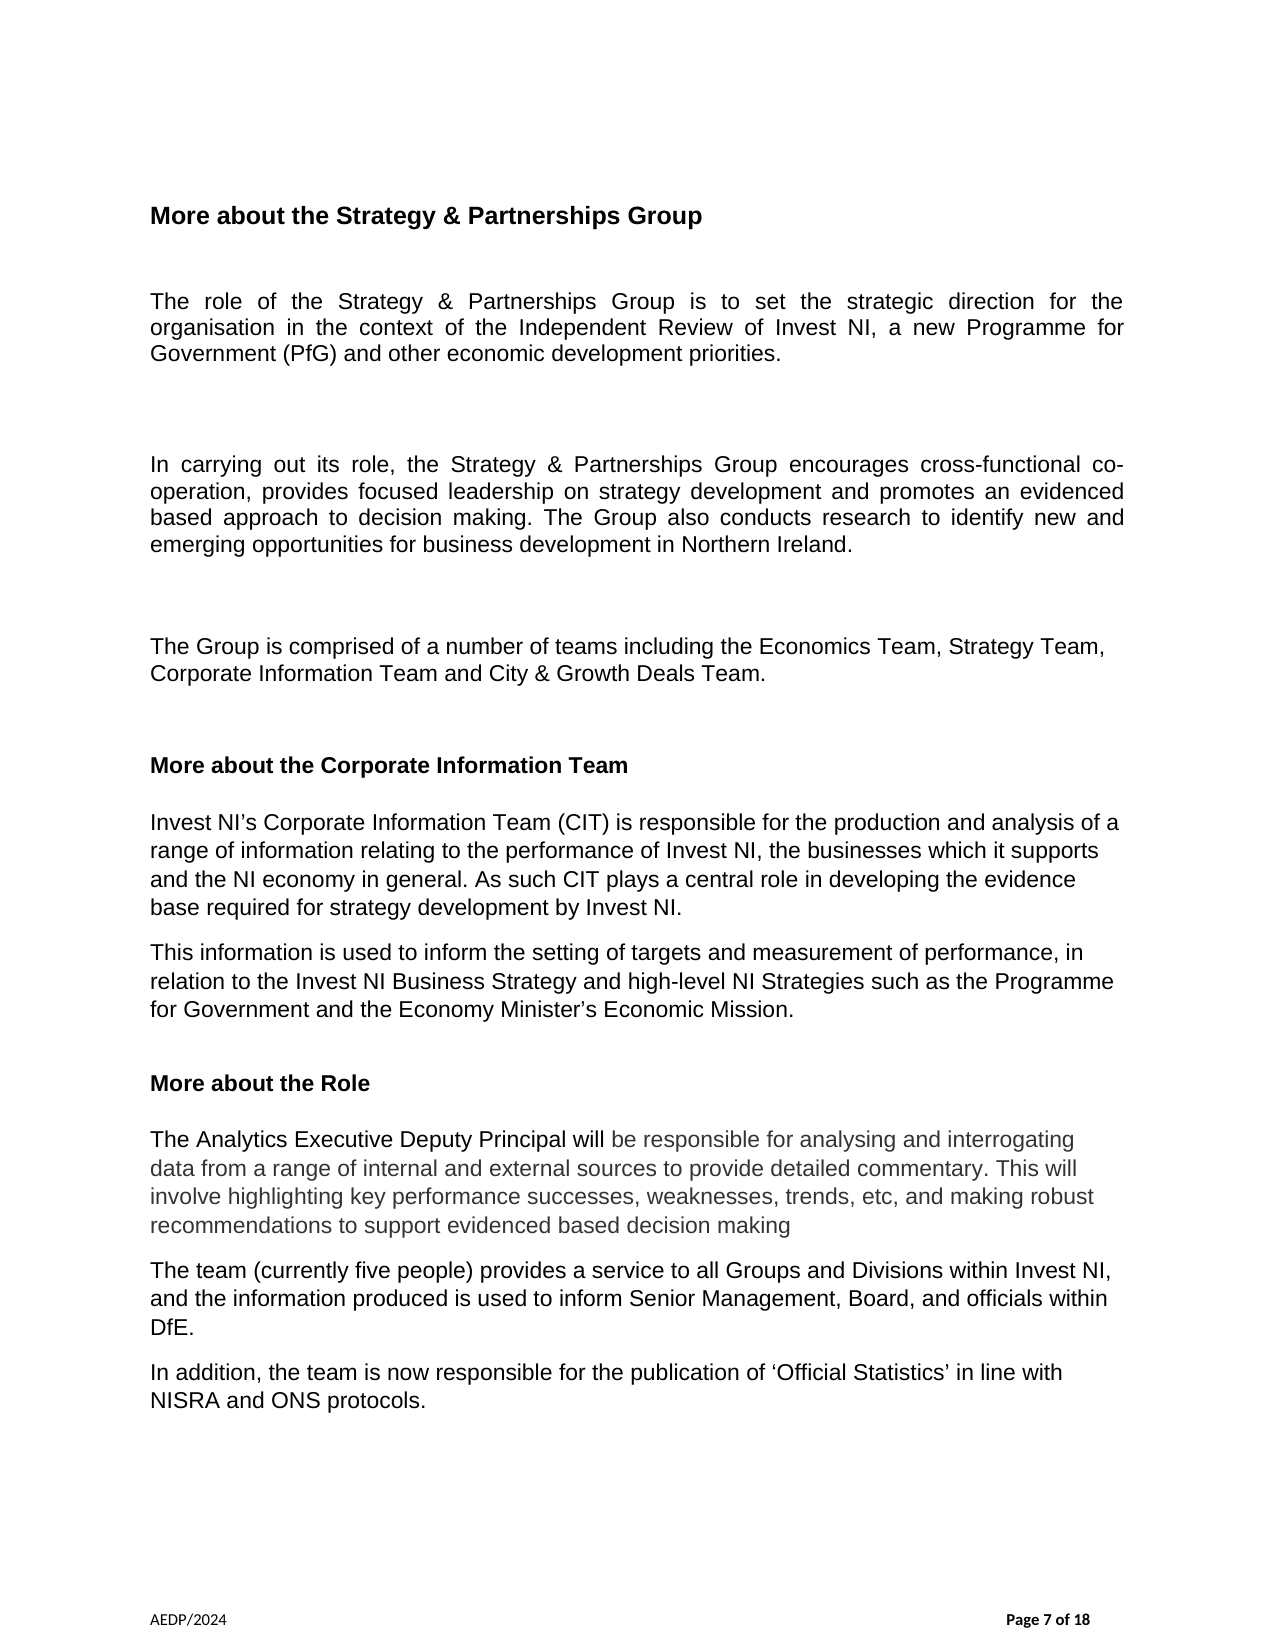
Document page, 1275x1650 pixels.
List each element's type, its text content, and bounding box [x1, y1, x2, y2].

text The Analytics Executive Deputy Principal will be responsible for analysing and interrogating data from a range of internal and external sources to provide detailed commentary. This will involve highlighting key performance successes, weaknesses, trends, etc, and making robust recommendations to support evidenced based decision making [150, 1126, 1125, 1238]
text The role of the Strategy & Partnerships Group is to set the strategic direction for the organisation in the context of the Independent Review of Invest NI, a new Programme for Government (PfG) and other economic development priorities. [150, 288, 1125, 367]
text In carrying out its role, the Strategy & Partnerships Group encourages cross-functional co-operation, provides focused leadership on strategy development and promotes an evidenced based approach to decision making. The Group also conducts research to identify new and emerging opportunities for business development in Northern Ireland. [150, 451, 1125, 557]
text Invest NI’s Corporate Information Team (CIT) is responsible for the production and analysis of a range of information relating to the performance of Invest NI, the businesses which it supports and the NI economy in general. As such CIT plays a central role in developing the evidence base required for strategy development by Invest NI. [150, 809, 1125, 920]
text This information is used to inform the setting of targets and measurement of performance, in relation to the Invest NI Business Strategy and high-level NI Strategies such as the Programme for Government and the Economy Minister’s Economic Mission. [150, 939, 1125, 1022]
text More about the Corporate Information Team [150, 752, 1125, 778]
text The Group is comprised of a number of teams including the Economics Team, Strategy Team, Corporate Information Team and City & Growth Deals Team. [150, 633, 1125, 686]
text In addition, the team is now responsible for the publication of ‘Official Statistics’ in line with NISRA and ONS protocols. [150, 1359, 1125, 1414]
text More about the Role [150, 1069, 1125, 1096]
text The team (currently five people) provides a service to all Groups and Divisions within Invest NI, and the information produced is used to inform Senior Management, Board, and officials within DfE. [150, 1257, 1125, 1340]
text More about the Strategy & Partnerships Group [150, 201, 1125, 230]
